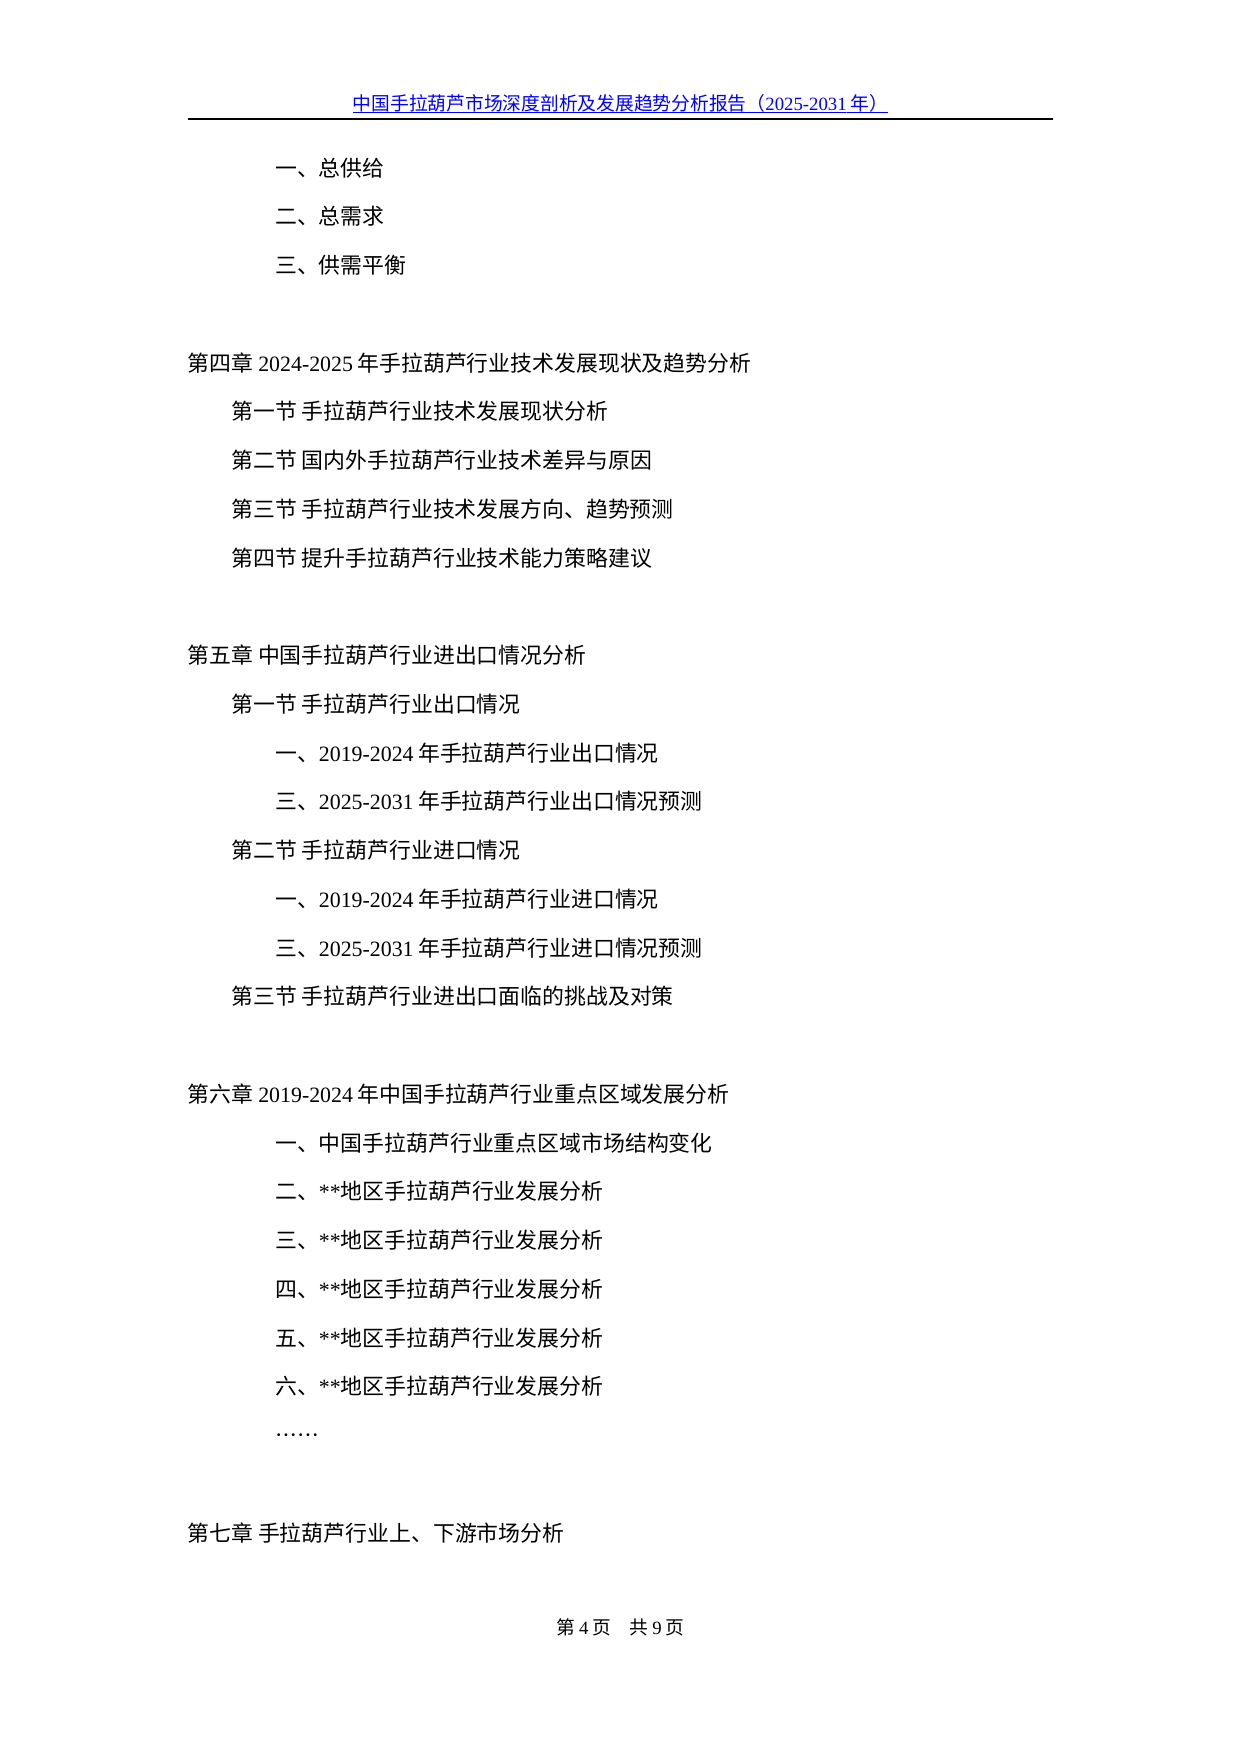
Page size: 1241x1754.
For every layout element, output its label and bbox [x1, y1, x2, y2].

text [187, 150, 1053, 1548]
